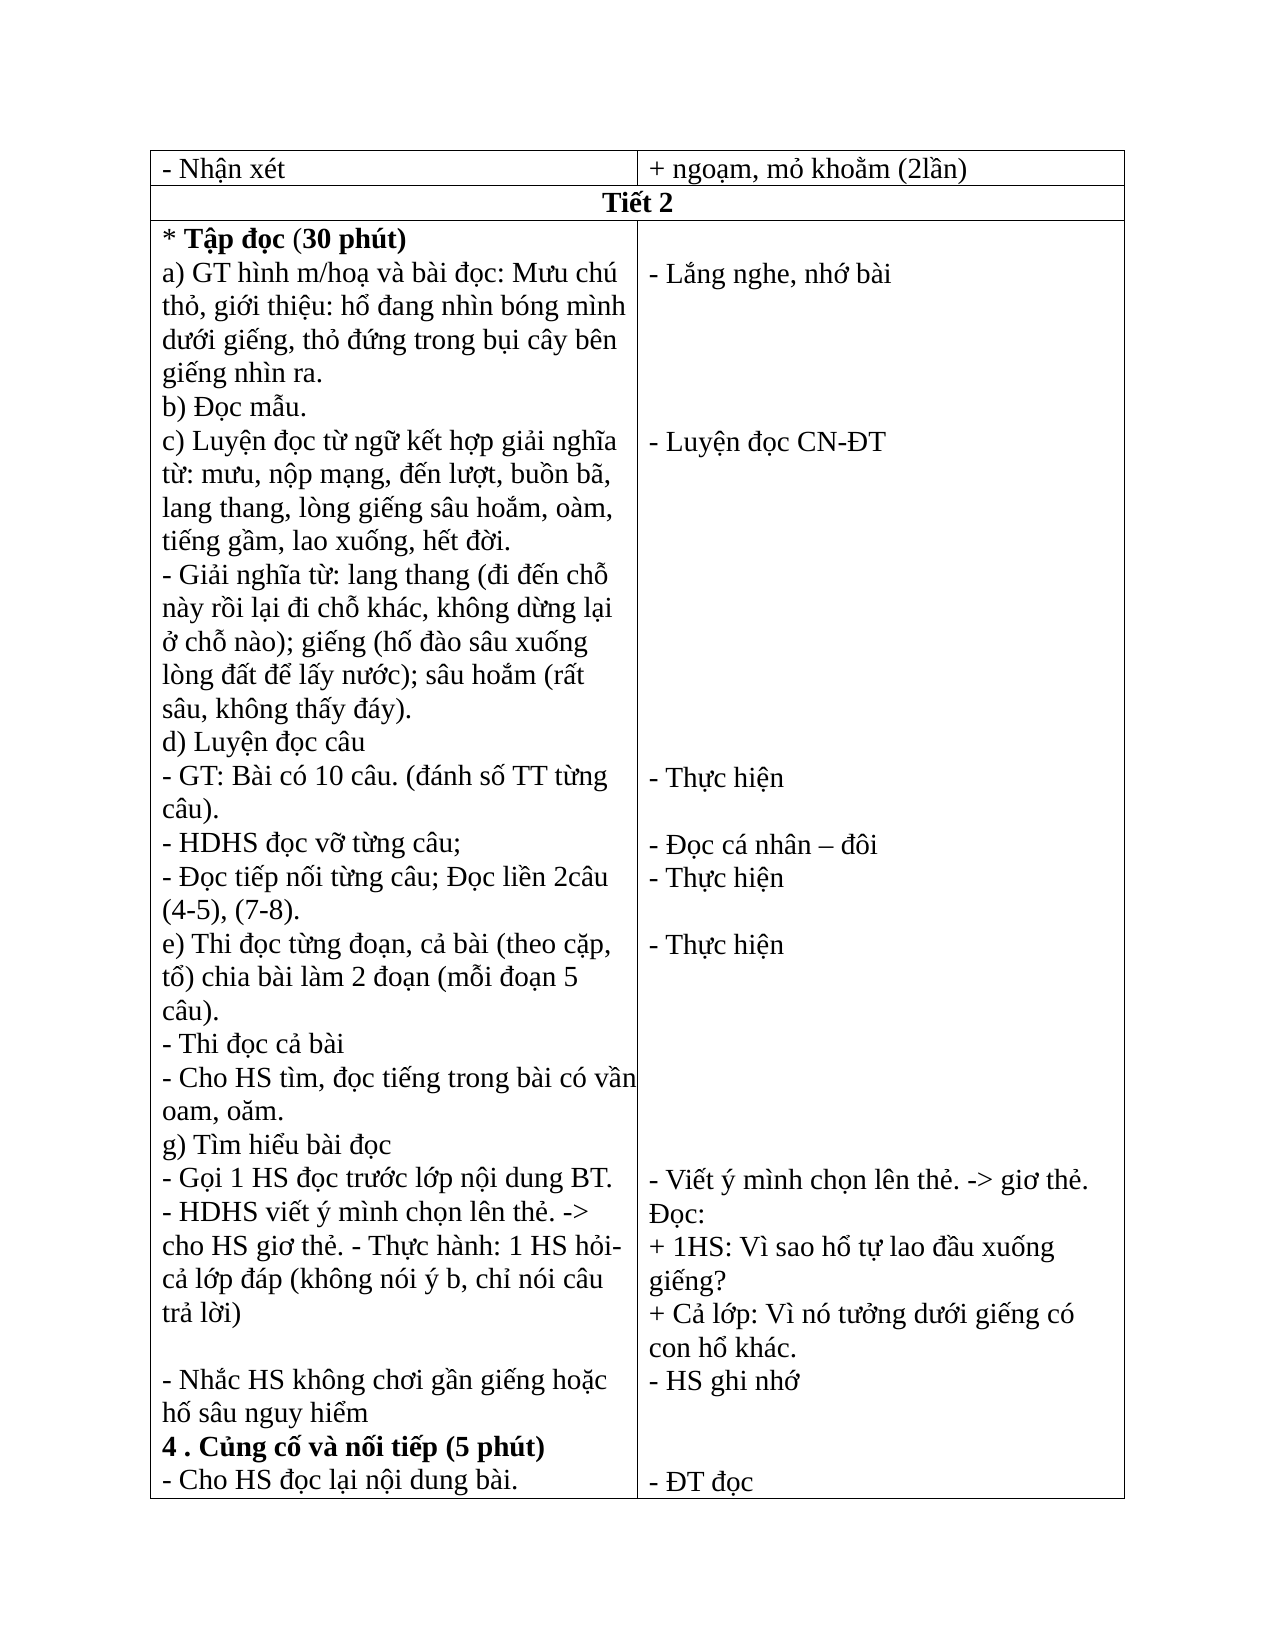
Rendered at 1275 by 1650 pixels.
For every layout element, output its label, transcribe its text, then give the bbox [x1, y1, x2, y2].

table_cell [638, 221, 1124, 1498]
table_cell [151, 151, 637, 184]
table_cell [638, 151, 1124, 184]
table_cell Tiết 2 [151, 186, 1124, 220]
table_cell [151, 221, 637, 1498]
